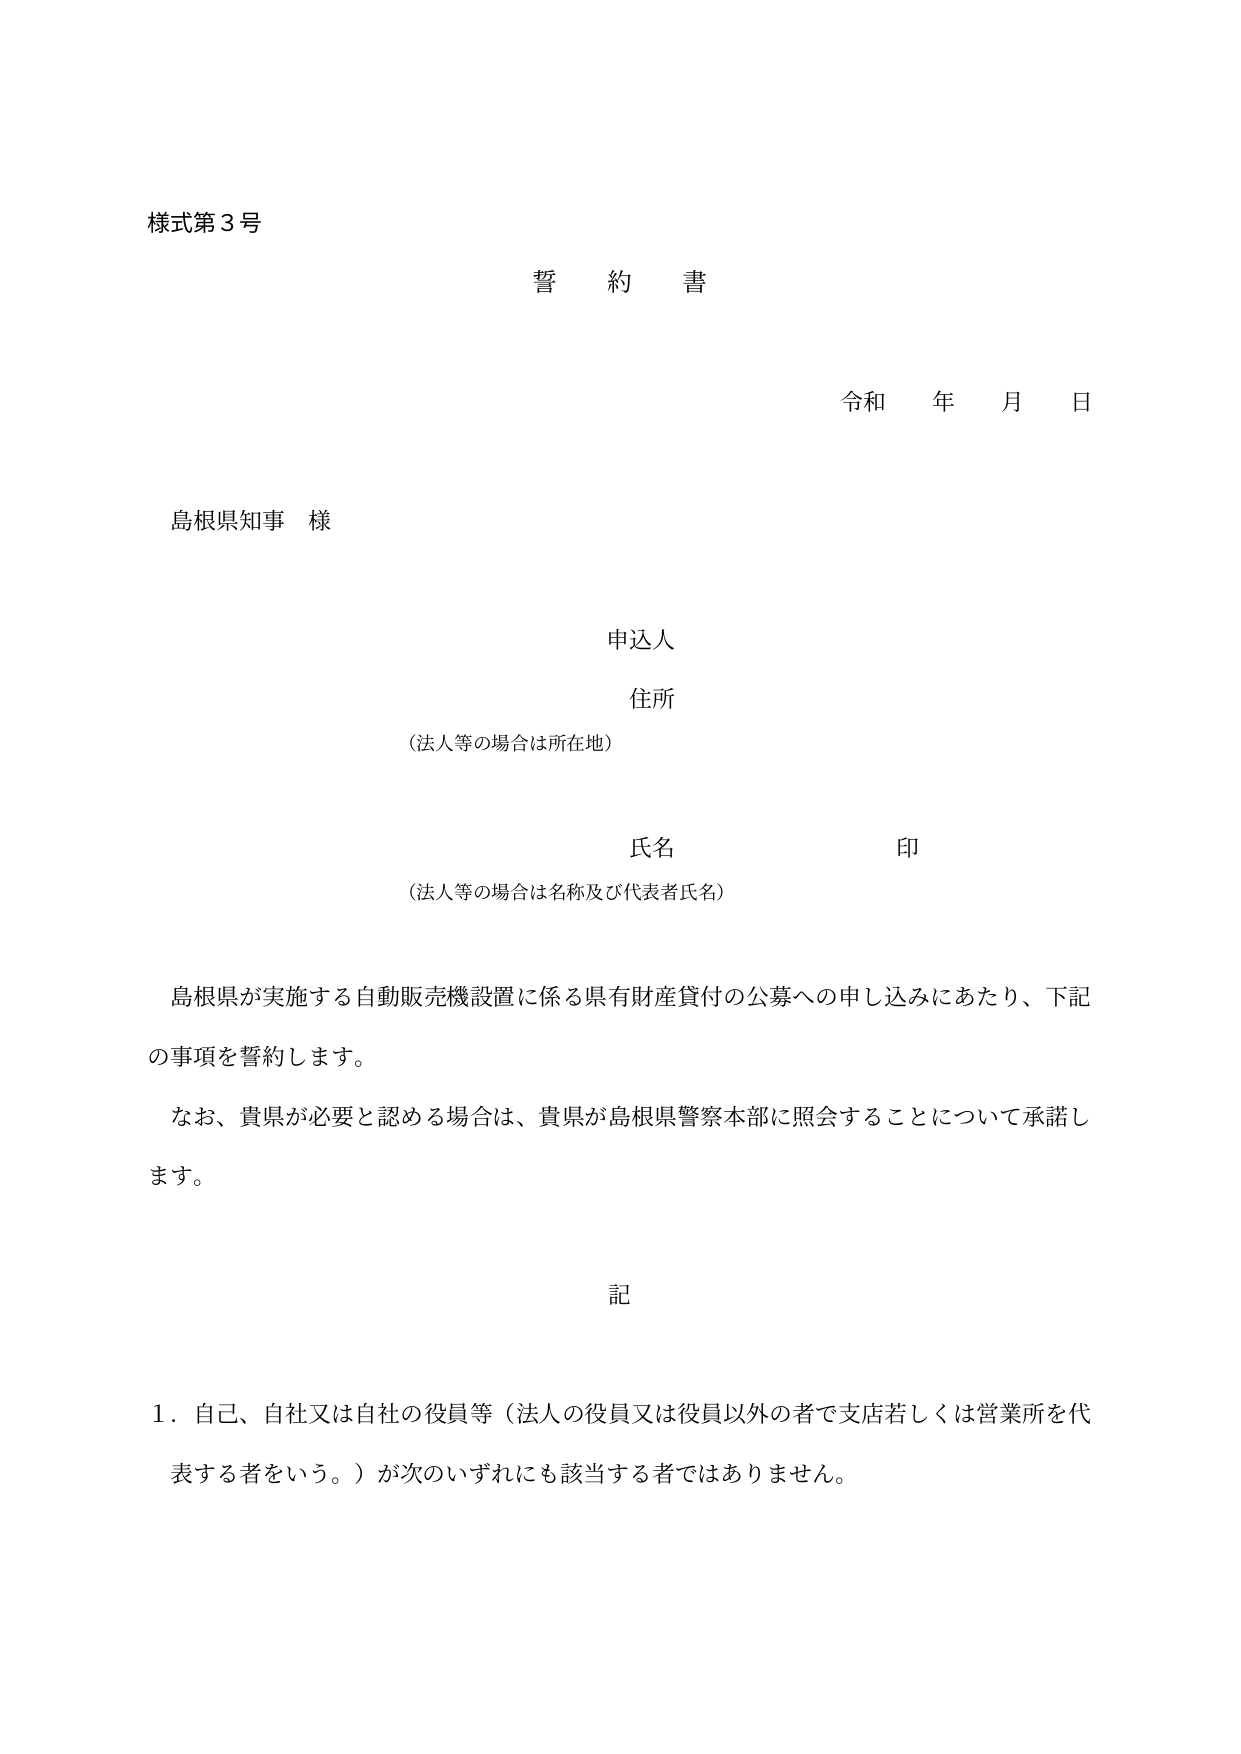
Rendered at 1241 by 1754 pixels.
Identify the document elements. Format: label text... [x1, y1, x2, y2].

text なお、貴県が必要と認める場合は、貴県が島根県警察本部に照会することについて承諾します。 [148, 1085, 1092, 1204]
text 令和 年 月 日 [148, 370, 1092, 430]
text 誓 約 書 [148, 251, 1092, 311]
text 記 [148, 1264, 1092, 1324]
text （法人等の場合は所在地） [148, 728, 1092, 758]
text （法人等の場合は名称及び代表者氏名） [148, 877, 1092, 907]
text 様式第３号 [148, 192, 1092, 251]
text 申込人 [148, 609, 1092, 668]
text 島根県知事 様 [148, 489, 1092, 549]
text 島根県が実施する自動販売機設置に係る県有財産貸付の公募への申し込みにあたり、下記の事項を誓約します。 [148, 966, 1092, 1085]
text 氏名 印 [148, 817, 1092, 877]
text １．自己、自社又は自社の役員等（法人の役員又は役員以外の者で支店若しくは営業所を代表する者をいう。）が次のいずれにも該当する者ではありません。 [148, 1383, 1092, 1502]
text 住所 [148, 668, 1092, 728]
